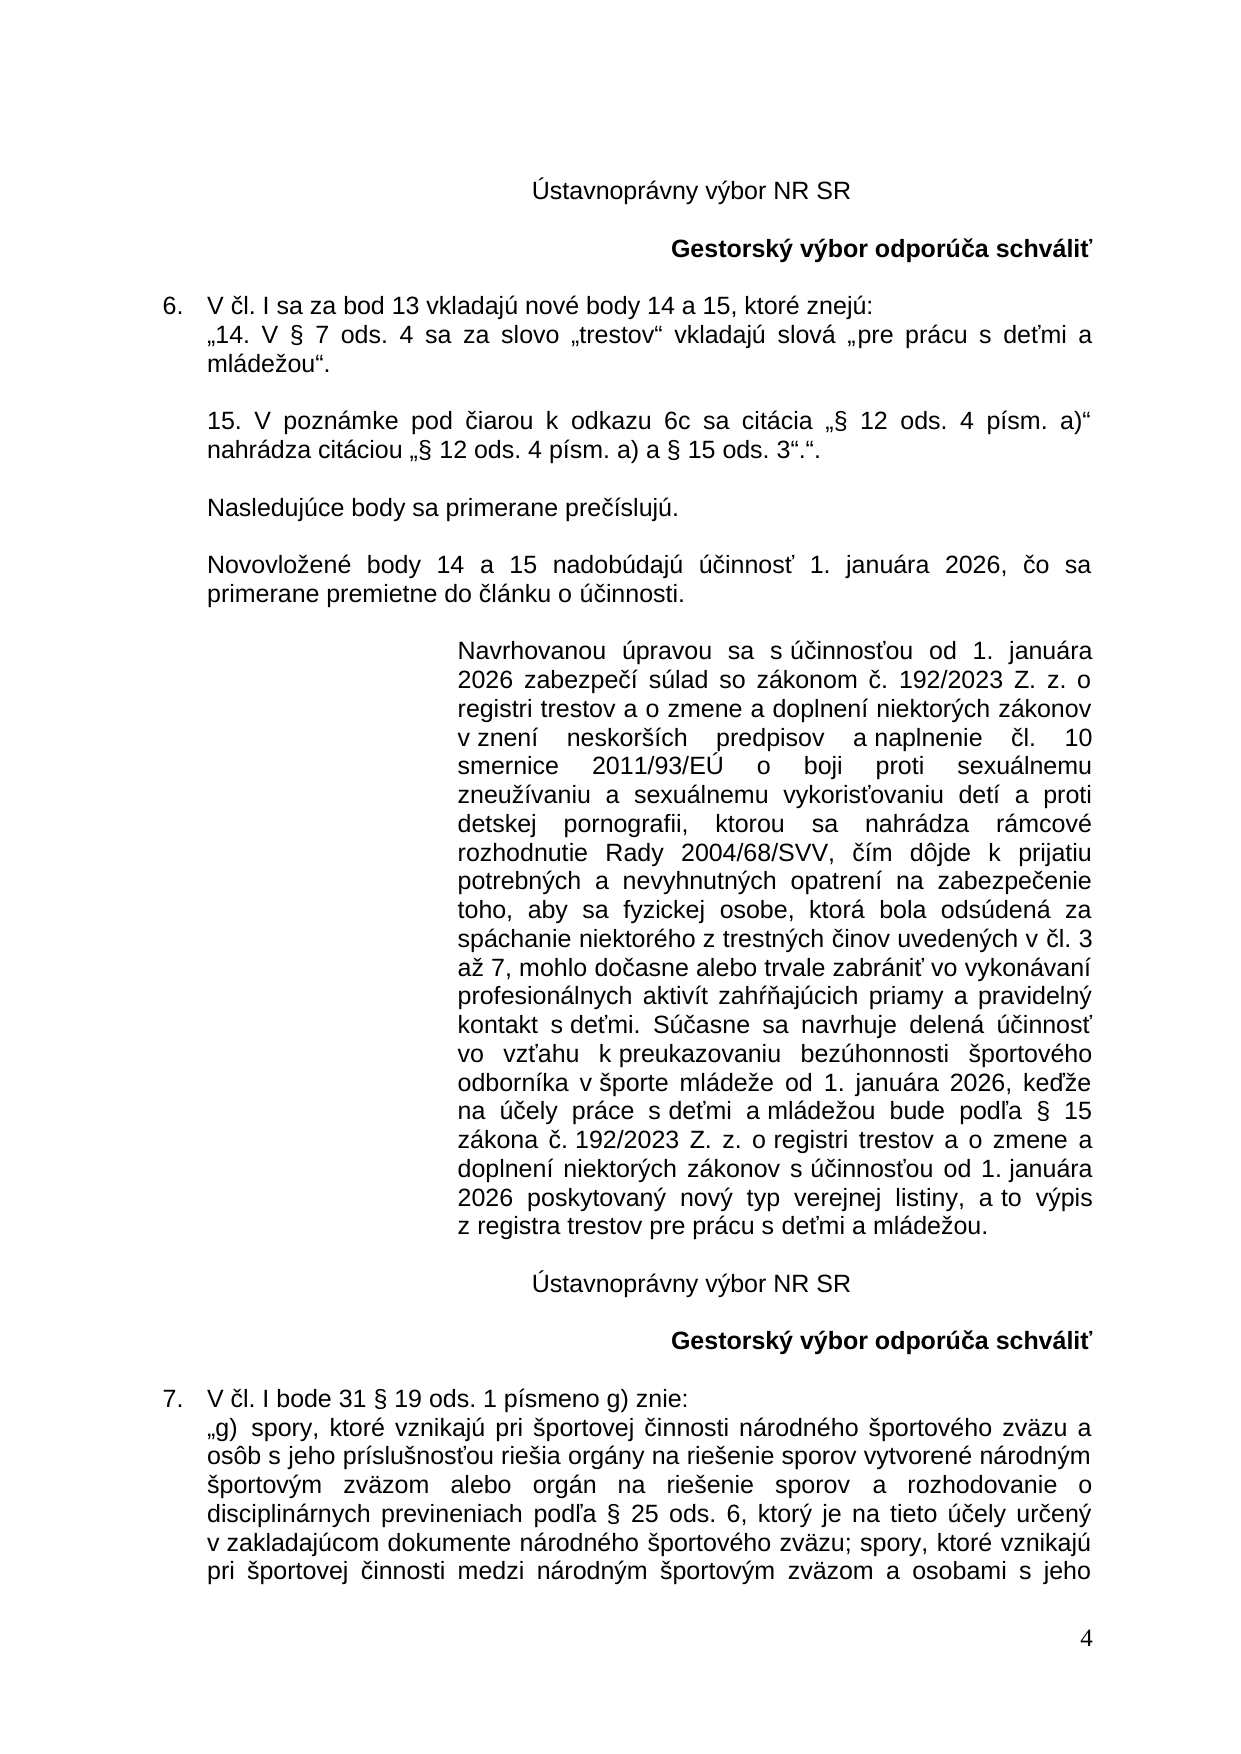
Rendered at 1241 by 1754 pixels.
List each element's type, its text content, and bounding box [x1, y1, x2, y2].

text Navrhovanou úpravou sa s účinnosťou od 1. januára 2026 zabezpečí súlad so zákonom č. 192/2023 Z. z. o registri trestov a o zmene a doplnení niektorých zákonov v znení neskorších predpisov a naplnenie čl. 10 smernice 2011/93/EÚ o boji proti sexuálnemu zneužívaniu a sexuálnemu vykorisťovaniu detí a proti detskej pornografii, ktorou sa nahrádza rámcové rozhodnutie Rady 2004/68/SVV, čím dôjde k prijatiu potrebných a nevyhnutných opatrení na zabezpečenie toho, aby sa fyzickej osobe, ktorá bola odsúdená za spáchanie niektorého z trestných činov uvedených v čl. 3 až 7, mohlo dočasne alebo trvale zabrániť vo vykonávaní profesionálnych aktivít zahŕňajúcich priamy a pravidelný kontakt s deťmi. Súčasne sa navrhuje delená účinnosť vo vzťahu k preukazovaniu bezúhonnosti športového odborníka v športe mládeže od 1. januára 2026, keďže na účely práce s deťmi a mládežou bude podľa § 15 zákona č. 192/2023 Z. z. o registri trestov a o zmene a doplnení niektorých zákonov s účinnosťou od 1. januára 2026 poskytovaný nový typ verejnej listiny, a to výpis z registra trestov pre prácu s deťmi a mládežou. [457, 636, 1093, 1240]
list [207, 1413, 1093, 1585]
text Gestorský výbor odporúča schváliť [251, 234, 1093, 263]
list 15. V poznámke pod čiarou k odkazu 6c sa citácia „§ 12 ods. 4 písm. a)“ nahrádza citáciou „§ 12 ods. 4 písm. a) a § 15 ods. 3“.“. [207, 406, 1093, 464]
list Novovložené body 14 a 15 nadobúdajú účinnosť 1. januára 2026, čo sa primerane premietne do článku o účinnosti. [207, 550, 1093, 608]
list „14. V § 7 ods. 4 sa za slovo „trestov“ vkladajú slová „pre prácu s deťmi a mládežou“. [207, 320, 1093, 378]
text Ústavnoprávny výbor NR SR [251, 1269, 1093, 1298]
text Gestorský výbor odporúča schváliť [251, 1326, 1093, 1355]
list V čl. I sa za bod 13 vkladajú nové body 14 a 15, ktoré znejú: [162, 291, 1093, 320]
list Nasledujúce body sa primerane prečíslujú. [207, 493, 1093, 521]
text Ústavnoprávny výbor NR SR [251, 176, 1093, 205]
list V čl. I bode 31 § 19 ods. 1 písmeno g) znie: [162, 1384, 1093, 1413]
